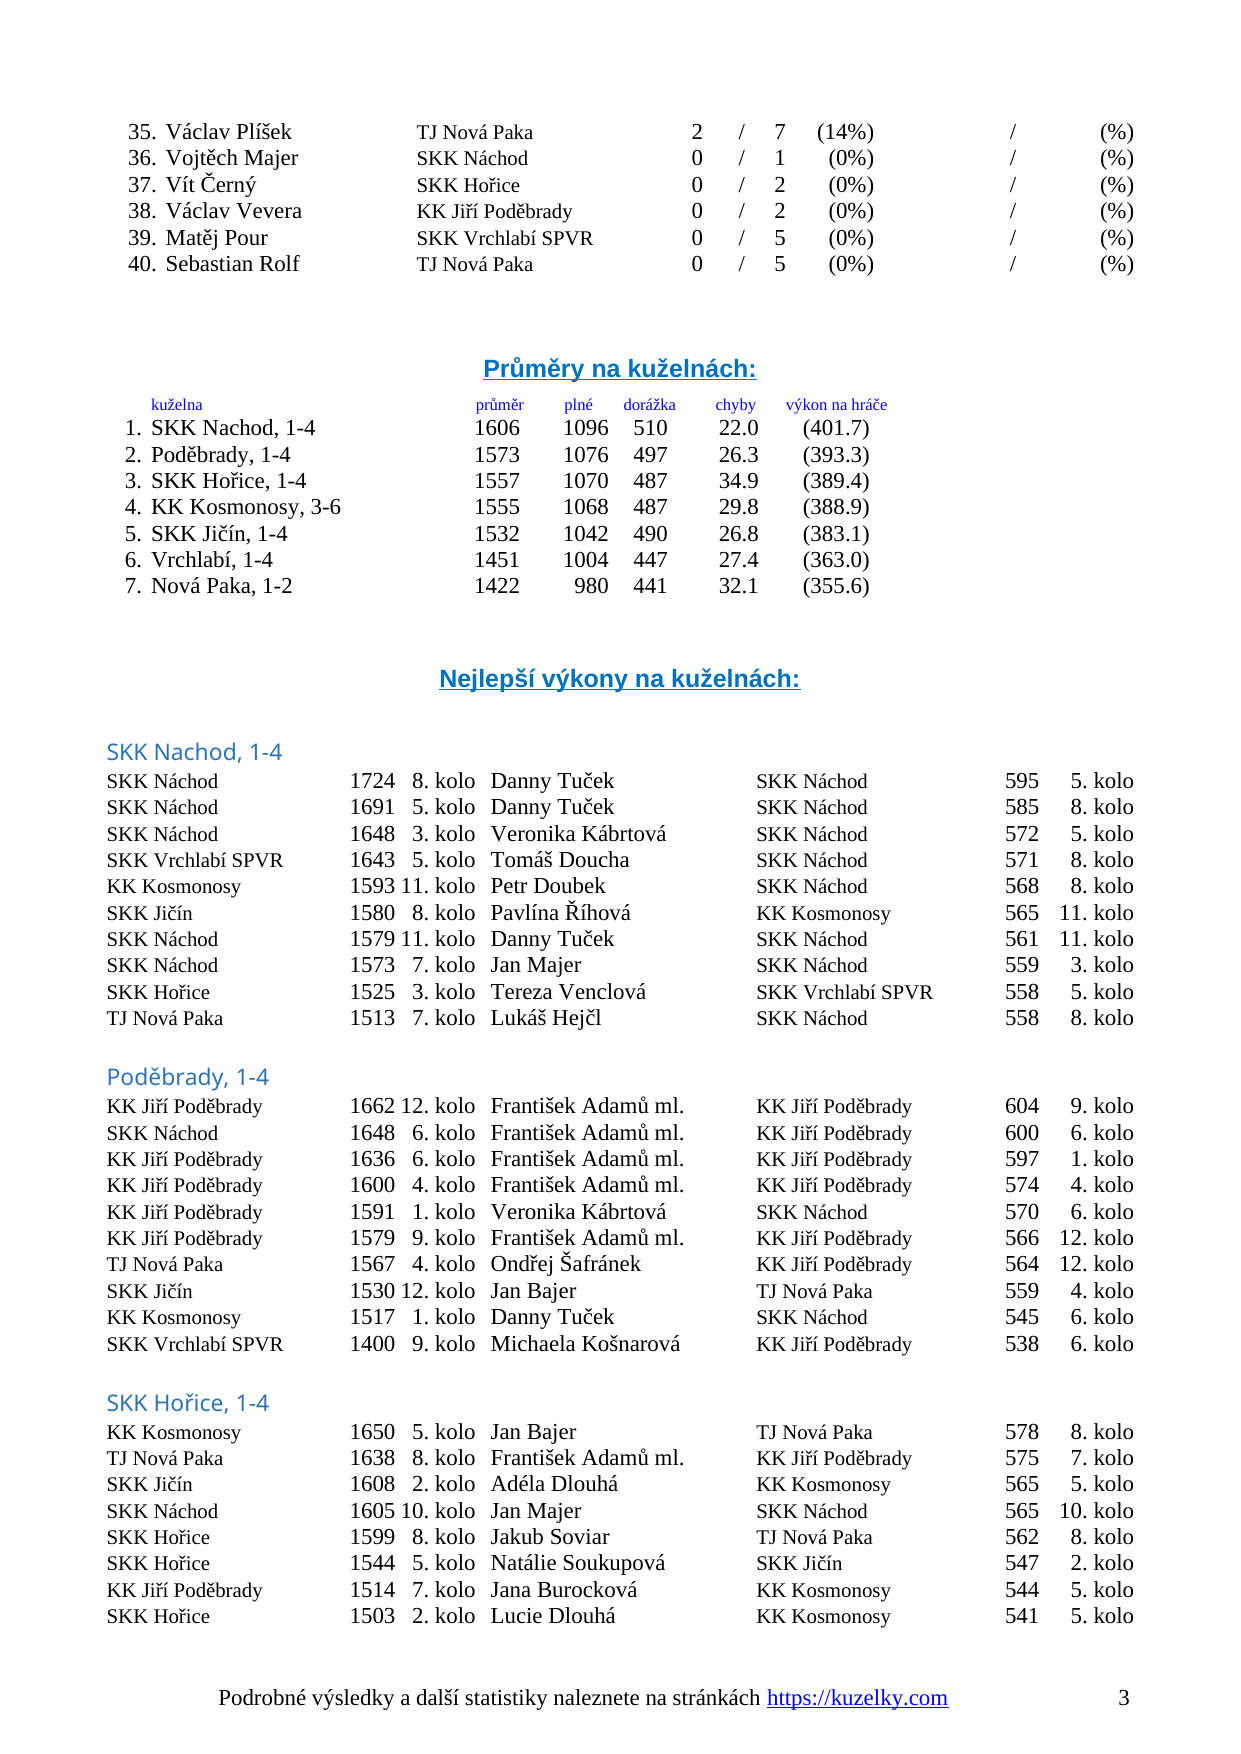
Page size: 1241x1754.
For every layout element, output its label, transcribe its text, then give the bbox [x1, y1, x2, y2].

text SKK Vrchlabí SPVR 1400 9. kolo Michaela Košnarová KK Jiří Poděbrady 538 6. kolo [106, 1329, 1134, 1356]
subtitle Poděbrady, 1-4 [106, 1061, 1134, 1092]
text 37. Vít Černý SKK Hořice 0 / 2 (0%) / (%) [106, 171, 1134, 197]
text SKK Náchod 1605 10. kolo Jan Majer SKK Náchod 565 10. kolo [106, 1497, 1134, 1523]
text SKK Náchod 1573 7. kolo Jan Majer SKK Náchod 559 3. kolo [106, 952, 1134, 978]
text KK Jiří Poděbrady 1579 9. kolo František Adamů ml. KK Jiří Poděbrady 566 12. kolo [106, 1224, 1134, 1251]
text SKK Jičín 1608 2. kolo Adéla Dlouhá KK Kosmonosy 565 5. kolo [106, 1470, 1134, 1497]
text KK Jiří Poděbrady 1636 6. kolo František Adamů ml. KK Jiří Poděbrady 597 1. kolo [106, 1145, 1134, 1171]
text 35. Václav Plíšek TJ Nová Paka 2 / 7 (14%) / (%) [106, 118, 1134, 144]
text KK Kosmonosy 1517 1. kolo Danny Tuček SKK Náchod 545 6. kolo [106, 1303, 1134, 1329]
text SKK Náchod 1691 5. kolo Danny Tuček SKK Náchod 585 8. kolo [106, 793, 1134, 820]
subtitle SKK Hořice, 1-4 [106, 1386, 1134, 1418]
text 4. KK Kosmonosy, 3-6 1555 1068 487 29.8 (388.9) [106, 493, 1134, 520]
text 7. Nová Paka, 1-2 1422 980 441 32.1 (355.6) [106, 572, 1134, 599]
text 39. Matěj Pour SKK Vrchlabí SPVR 0 / 5 (0%) / (%) [106, 223, 1134, 250]
text SKK Hořice 1525 3. kolo Tereza Venclová SKK Vrchlabí SPVR 558 5. kolo [106, 978, 1134, 1004]
subtitle SKK Nachod, 1-4 [106, 736, 1134, 767]
text TJ Nová Paka 1513 7. kolo Lukáš Hejčl SKK Náchod 558 8. kolo [106, 1004, 1134, 1031]
text SKK Náchod 1724 8. kolo Danny Tuček SKK Náchod 595 5. kolo [106, 767, 1134, 793]
text SKK Náchod 1648 6. kolo František Adamů ml. KK Jiří Poděbrady 600 6. kolo [106, 1119, 1134, 1145]
text 36. Vojtěch Majer SKK Náchod 0 / 1 (0%) / (%) [106, 144, 1134, 171]
text SKK Náchod 1648 3. kolo Veronika Kábrtová SKK Náchod 572 5. kolo [106, 820, 1134, 846]
text SKK Náchod 1579 11. kolo Danny Tuček SKK Náchod 561 11. kolo [106, 925, 1134, 952]
text KK Jiří Poděbrady 1662 12. kolo František Adamů ml. KK Jiří Poděbrady 604 9. kolo [106, 1092, 1134, 1119]
text KK Kosmonosy 1593 11. kolo Petr Doubek SKK Náchod 568 8. kolo [106, 872, 1134, 899]
text 2. Poděbrady, 1-4 1573 1076 497 26.3 (393.3) [106, 441, 1134, 467]
text TJ Nová Paka 1567 4. kolo Ondřej Šafránek KK Jiří Poděbrady 564 12. kolo [106, 1251, 1134, 1277]
text SKK Vrchlabí SPVR 1643 5. kolo Tomáš Doucha SKK Náchod 571 8. kolo [106, 846, 1134, 872]
text SKK Hořice 1544 5. kolo Natálie Soukupová SKK Jičín 547 2. kolo [106, 1549, 1134, 1576]
text TJ Nová Paka 1638 8. kolo František Adamů ml. KK Jiří Poděbrady 575 7. kolo [106, 1444, 1134, 1470]
text KK Jiří Poděbrady 1600 4. kolo František Adamů ml. KK Jiří Poděbrady 574 4. kolo [106, 1171, 1134, 1198]
text 38. Václav Vevera KK Jiří Poděbrady 0 / 2 (0%) / (%) [106, 197, 1134, 223]
text kuželna průměr plné dorážka chyby výkon na hráče [106, 395, 1134, 414]
text SKK Hořice 1503 2. kolo Lucie Dlouhá KK Kosmonosy 541 5. kolo [106, 1602, 1134, 1628]
text 1. SKK Nachod, 1-4 1606 1096 510 22.0 (401.7) [106, 414, 1134, 441]
text Nejlepší výkony na kuželnách: [94, 664, 1145, 693]
text SKK Jičín 1580 8. kolo Pavlína Říhová KK Kosmonosy 565 11. kolo [106, 899, 1134, 925]
text SKK Jičín 1530 12. kolo Jan Bajer TJ Nová Paka 559 4. kolo [106, 1277, 1134, 1303]
text 5. SKK Jičín, 1-4 1532 1042 490 26.8 (383.1) [106, 520, 1134, 546]
text KK Jiří Poděbrady 1591 1. kolo Veronika Kábrtová SKK Náchod 570 6. kolo [106, 1198, 1134, 1224]
text Průměry na kuželnách: [94, 354, 1145, 383]
text 40. Sebastian Rolf TJ Nová Paka 0 / 5 (0%) / (%) [106, 250, 1134, 276]
text 3. SKK Hořice, 1-4 1557 1070 487 34.9 (389.4) [106, 467, 1134, 493]
text SKK Hořice 1599 8. kolo Jakub Soviar TJ Nová Paka 562 8. kolo [106, 1523, 1134, 1549]
text KK Kosmonosy 1650 5. kolo Jan Bajer TJ Nová Paka 578 8. kolo [106, 1418, 1134, 1444]
text KK Jiří Poděbrady 1514 7. kolo Jana Burocková KK Kosmonosy 544 5. kolo [106, 1576, 1134, 1602]
text 6. Vrchlabí, 1-4 1451 1004 447 27.4 (363.0) [106, 546, 1134, 572]
